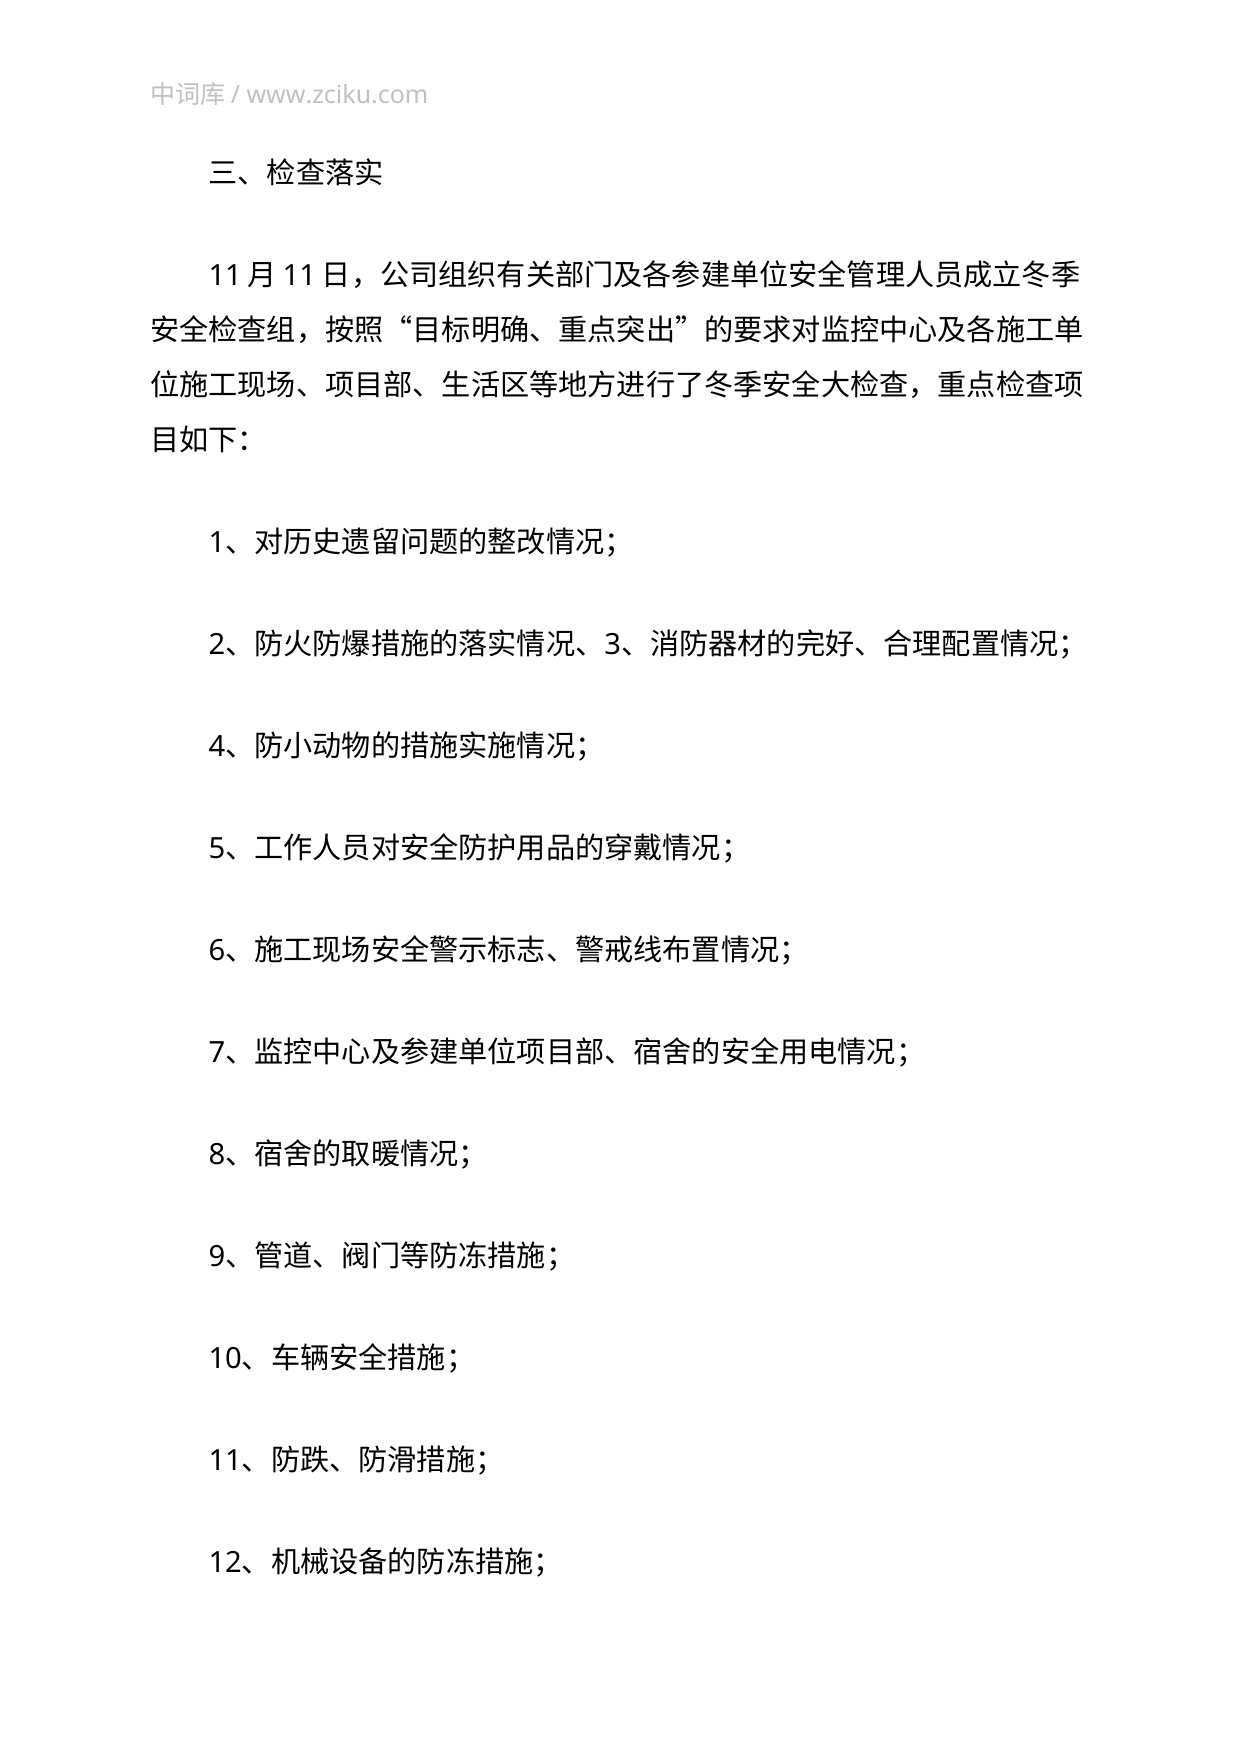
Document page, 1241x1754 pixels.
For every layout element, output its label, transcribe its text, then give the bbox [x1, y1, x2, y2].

text 1、对历史遗留问题的整改情况； [150, 518, 1090, 561]
text 11、防跌、防滑措施； [150, 1436, 1090, 1478]
text 三、检查落实 [150, 150, 1090, 192]
text 10、车辆安全措施； [150, 1334, 1090, 1377]
text 8、宿舍的取暖情况； [150, 1130, 1090, 1173]
text 12、机械设备的防冻措施； [150, 1538, 1090, 1581]
text 9、管道、阀门等防冻措施； [150, 1232, 1090, 1274]
text 2、防火防爆措施的落实情况、3、消防器材的完好、合理配置情况； [150, 620, 1090, 663]
text 5、工作人员对安全防护用品的穿戴情况； [150, 824, 1090, 867]
text 7、监控中心及参建单位项目部、宿舍的安全用电情况； [150, 1028, 1090, 1071]
text 4、防小动物的措施实施情况； [150, 722, 1090, 765]
text 11月11日，公司组织有关部门及各参建单位安全管理人员成立冬季安全检查组，按照“目标明确、重点突出”的要求对监控中心及各施工单位施工现场、项目部、生活区等地方进行了冬季安全大检查，重点检查项目如下： [150, 252, 1090, 459]
text 6、施工现场安全警示标志、警戒线布置情况； [150, 926, 1090, 969]
